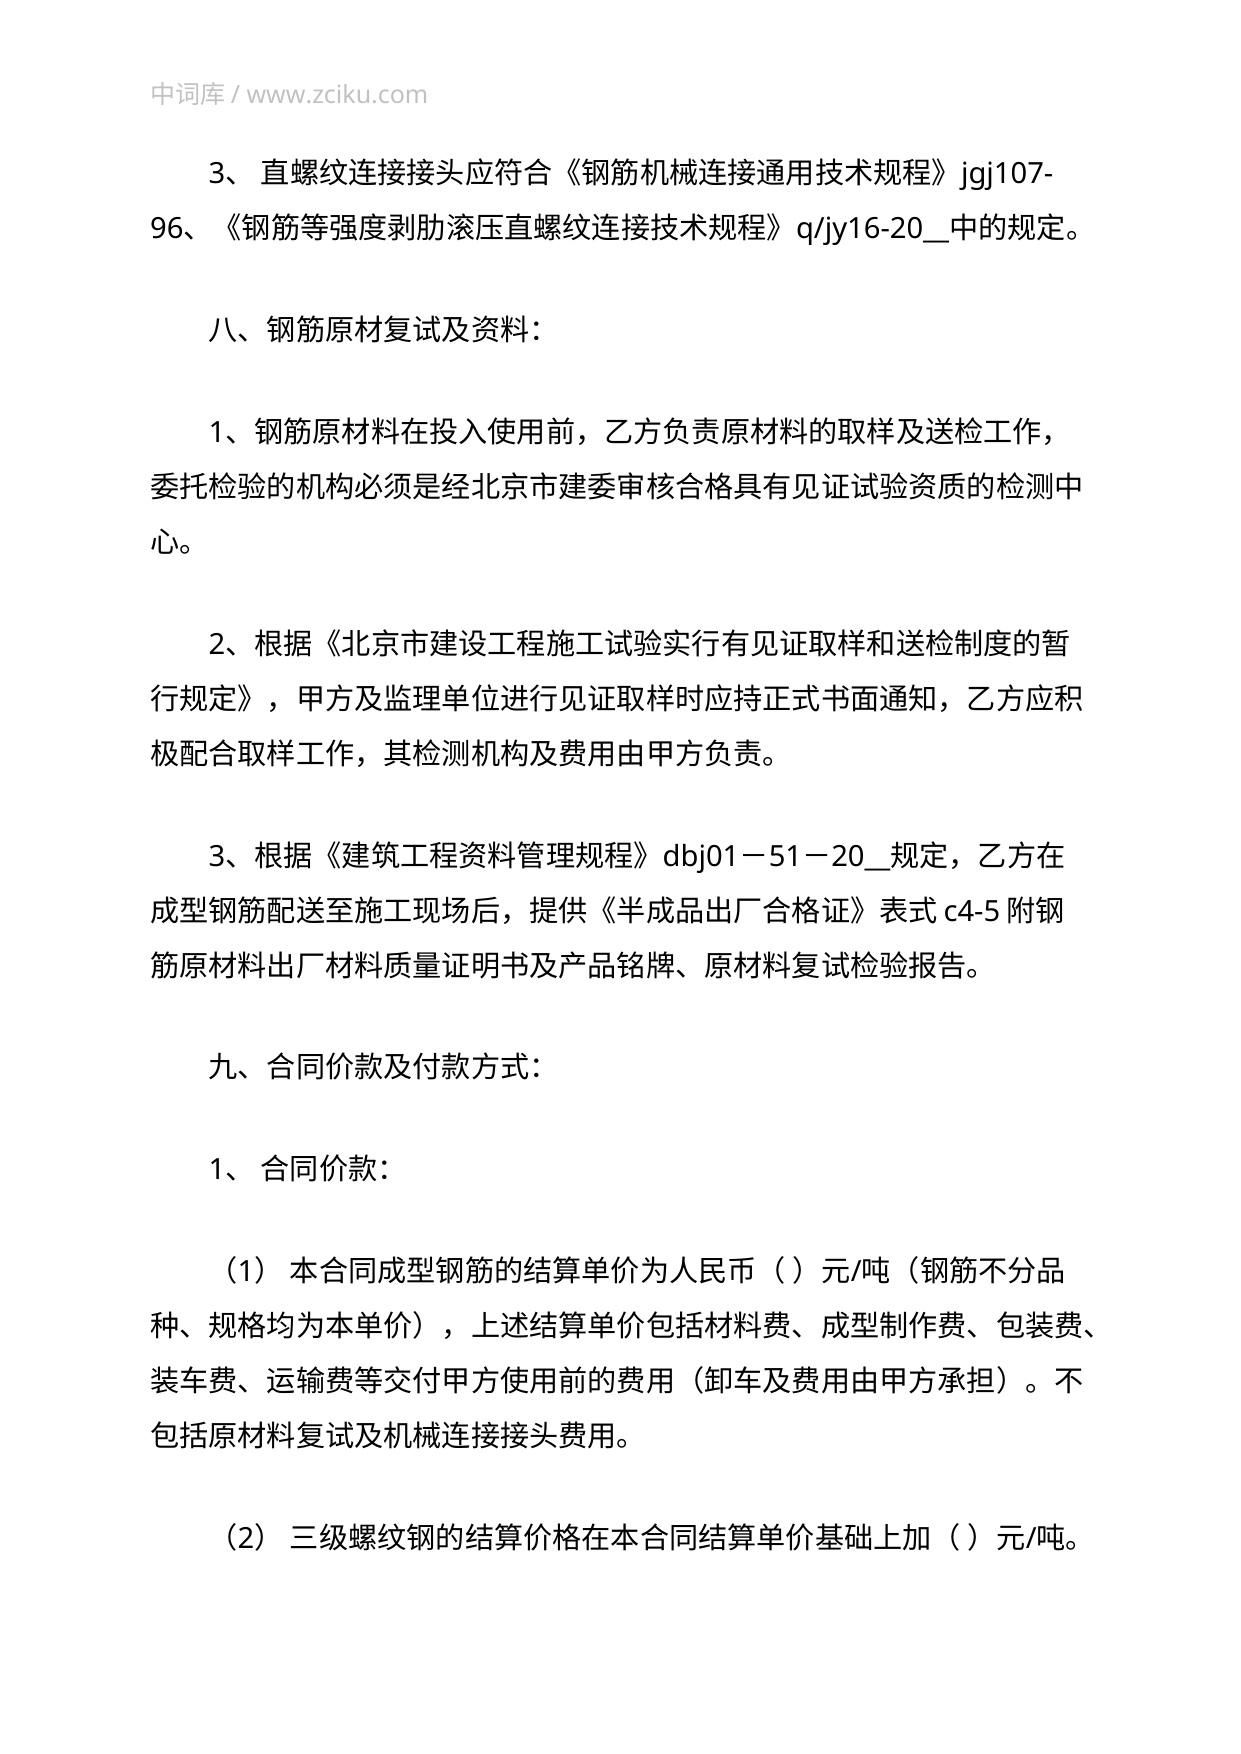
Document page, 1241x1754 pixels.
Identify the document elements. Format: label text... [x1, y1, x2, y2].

text （1） 本合同成型钢筋的结算单价为人民币（ ）元/吨（钢筋不分品种、规格均为本单价），上述结算单价包括材料费、成型制作费、包装费、装车费、运输费等交付甲方使用前的费用（卸车及费用由甲方承担）。不包括原材料复试及机械连接接头费用。 [150, 1248, 1090, 1455]
text 八、钢筋原材复试及资料： [150, 307, 1090, 349]
text 3、 直螺纹连接接头应符合《钢筋机械连接通用技术规程》jgj107-96、《钢筋等强度剥肋滚压直螺纹连接技术规程》q/jy16-20__中的规定。 [150, 150, 1090, 247]
text 九、合同价款及付款方式： [150, 1044, 1090, 1086]
text 3、根据《建筑工程资料管理规程》dbj01－51－20__规定，乙方在成型钢筋配送至施工现场后，提供《半成品出厂合格证》表式c4-5附钢筋原材料出厂材料质量证明书及产品铭牌、原材料复试检验报告。 [150, 832, 1090, 984]
text 1、钢筋原材料在投入使用前，乙方负责原材料的取样及送检工作，委托检验的机构必须是经北京市建委审核合格具有见证试验资质的检测中心。 [150, 409, 1090, 561]
text （2） 三级螺纹钢的结算价格在本合同结算单价基础上加（ ）元/吨。 [150, 1514, 1090, 1557]
text 1、 合同价款： [150, 1146, 1090, 1188]
text 2、根据《北京市建设工程施工试验实行有见证取样和送检制度的暂行规定》，甲方及监理单位进行见证取样时应持正式书面通知，乙方应积极配合取样工作，其检测机构及费用由甲方负责。 [150, 620, 1090, 773]
